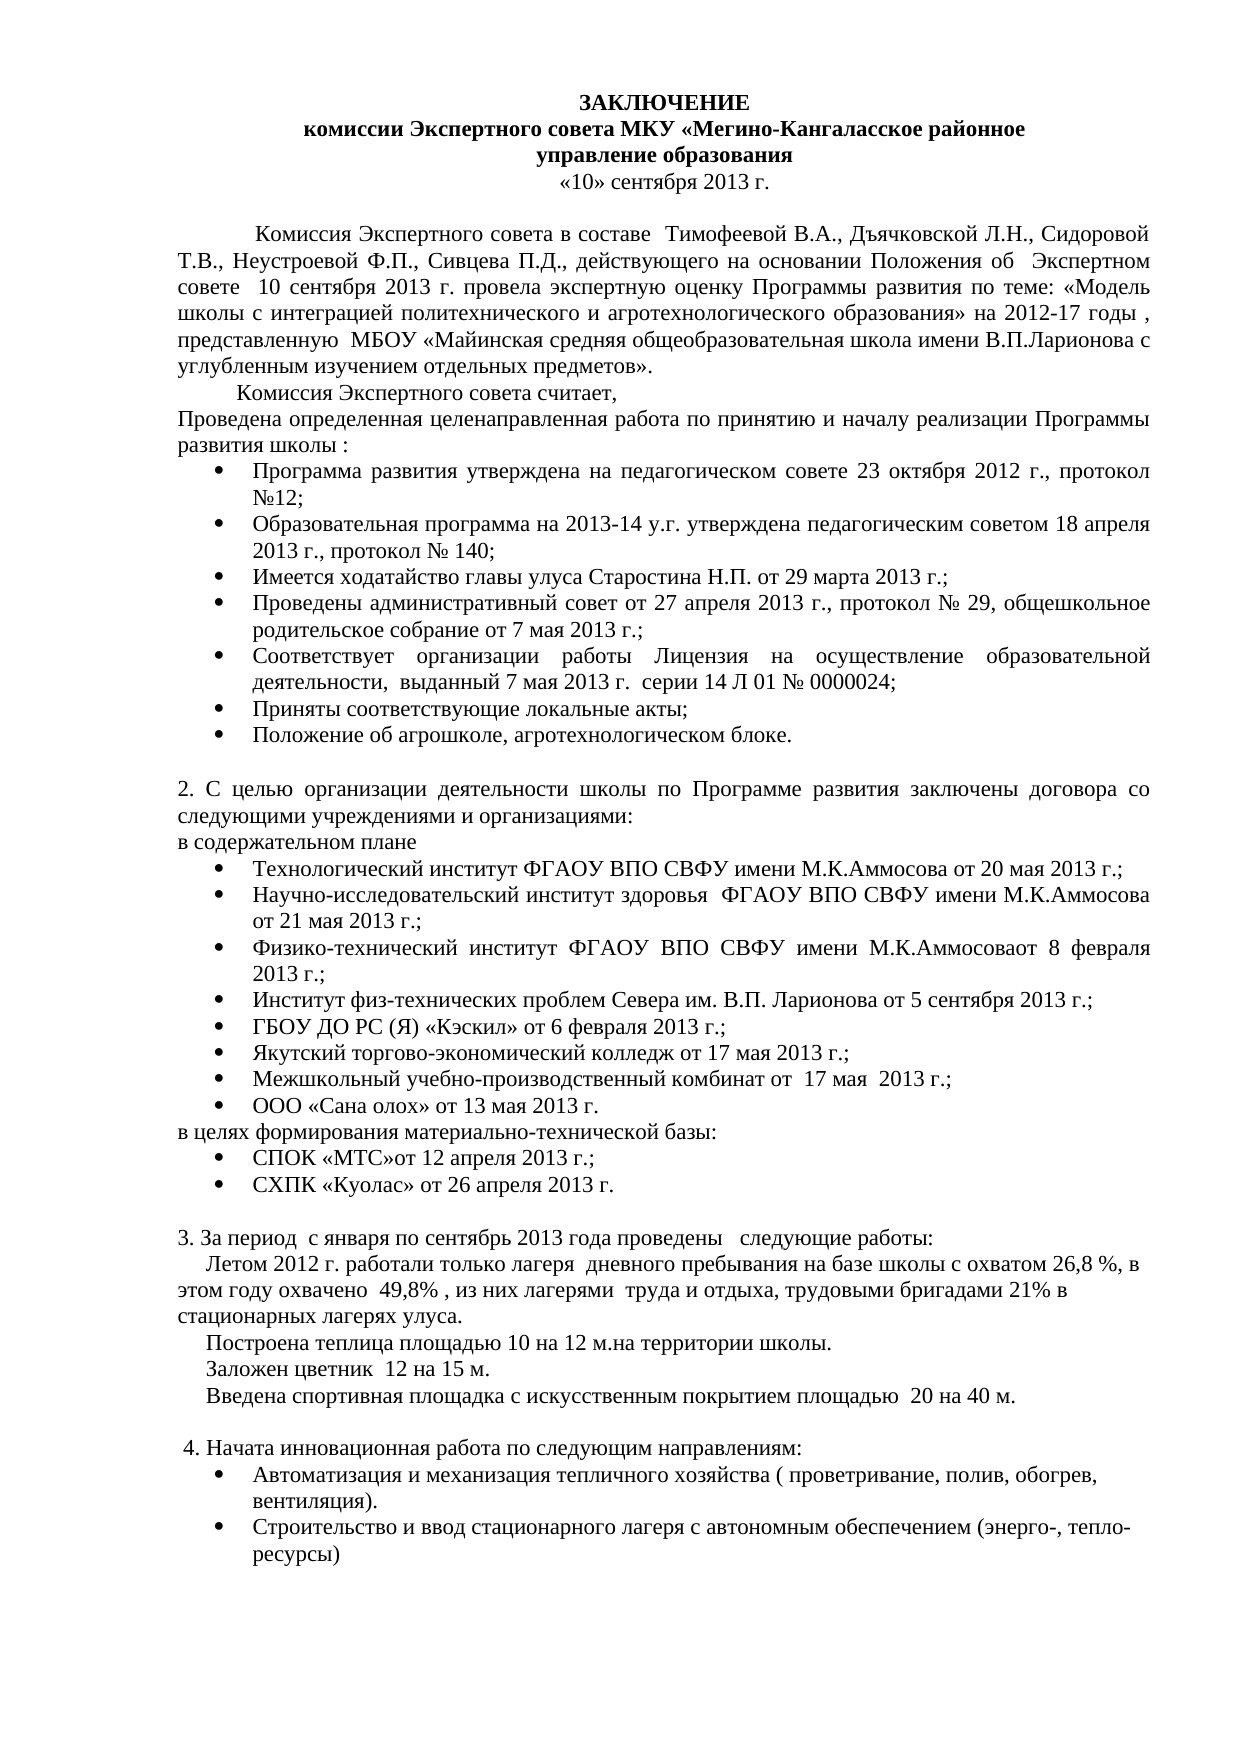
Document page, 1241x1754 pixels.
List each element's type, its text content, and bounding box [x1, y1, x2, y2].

text ЗАКЛЮЧЕНИЕ [177, 89, 1152, 115]
text 4. Начата инновационная работа по следующим направлениям: [177, 1434, 1152, 1461]
text Построена теплица площадью 10 на 12 м.на территории школы. [177, 1329, 1152, 1355]
text Комиссия Экспертного совета считает, [177, 378, 1152, 405]
list Соответствует организации работы Лицензия на осуществление образовательной деятельности, выданный 7 мая 2013 г. серии 14 Л 01 № 0000024; [215, 642, 1152, 695]
list Строительство и ввод стационарного лагеря с автономным обеспечением (энерго-, тепло- ресурсы) [215, 1513, 1152, 1566]
list Технологический институт ФГАОУ ВПО СВФУ имени М.К.Аммосова от 20 мая 2013 г.; [215, 854, 1152, 881]
list СХПК «Куолас» от 26 апреля 2013 г. [215, 1171, 1152, 1197]
text управление образования [177, 141, 1152, 168]
list Автоматизация и механизация тепличного хозяйства ( проветривание, полив, обогрев, вентиляция). [215, 1461, 1152, 1513]
list ГБОУ ДО РС (Я) «Кэскил» от 6 февраля 2013 г.; [215, 1013, 1152, 1039]
text 2. С целью организации деятельности школы по Программе развития заключены договора со следующими учреждениями и организациями: [177, 776, 1152, 828]
text в целях формирования материально-технической базы: [177, 1118, 1152, 1144]
list Якутский торгово-экономический колледж от 17 мая 2013 г.; [215, 1039, 1152, 1065]
list Физико-технический институт ФГАОУ ВПО СВФУ имени М.К.Аммосоваот 8 февраля 2013 г.; [215, 934, 1152, 986]
text Проведена определенная целенаправленная работа по принятию и началу реализации Программы развития школы : [177, 405, 1152, 458]
text комиссии Экспертного совета МКУ «Мегино-Кангаласское районное [177, 115, 1152, 141]
list Образовательная программа на 2013-14 у.г. утверждена педагогическим советом 18 апреля 2013 г., протокол № 140; [215, 510, 1152, 563]
text Введена спортивная площадка с искусственным покрытием площадью 20 на 40 м. [177, 1382, 1152, 1408]
list Положение об агрошколе, агротехнологическом блоке. [215, 721, 1152, 747]
text в содержательном плане [177, 828, 1152, 854]
list ООО «Сана олох» от 13 мая 2013 г. [215, 1092, 1152, 1118]
list Программа развития утверждена на педагогическом совете 23 октября 2012 г., протокол №12; [215, 458, 1152, 510]
list Межшкольный учебно-производственный комбинат от 17 мая 2013 г.; [215, 1065, 1152, 1092]
list СПОК «МТС»от 12 апреля 2013 г.; [215, 1144, 1152, 1171]
list Институт физ-технических проблем Севера им. В.П. Ларионова от 5 сентября 2013 г.; [215, 986, 1152, 1013]
list Научно-исследовательский институт здоровья ФГАОУ ВПО СВФУ имени М.К.Аммосова от 21 мая 2013 г.; [215, 881, 1152, 934]
text Заложен цветник 12 на 15 м. [177, 1355, 1152, 1382]
list Приняты соответствующие локальные акты; [215, 695, 1152, 721]
text Комиссия Экспертного совета в составе Тимофеевой В.А., Дъячковской Л.Н., Сидоровой Т.В., Неустроевой Ф.П., Сивцева П.Д., действующего на основании Положения об Экспертном совете 10 сентября 2013 г. провела экспертную оценку Программы развития по теме: «Модель школы с интеграцией политехнического и агротехнологического образования» на 2012-17 годы , представленную МБОУ «Майинская средняя общеобразовательная школа имени В.П.Ларионова с углубленным изучением отдельных предметов». [177, 220, 1152, 378]
text 3. За период с января по сентябрь 2013 года проведены следующие работы: [177, 1223, 1152, 1250]
text «10» сентября 2013 г. [177, 168, 1152, 194]
list Проведены административный совет от 27 апреля 2013 г., протокол № 29, общешкольное родительское собрание от 7 мая 2013 г.; [215, 589, 1152, 642]
list Имеется ходатайство главы улуса Старостина Н.П. от 29 марта 2013 г.; [215, 563, 1152, 589]
text Летом 2012 г. работали только лагеря дневного пребывания на базе школы с охватом 26,8 %, в этом году охвачено 49,8% , из них лагерями труда и отдыха, трудовыми бригадами 21% в стационарных лагерях улуса. [177, 1250, 1152, 1329]
